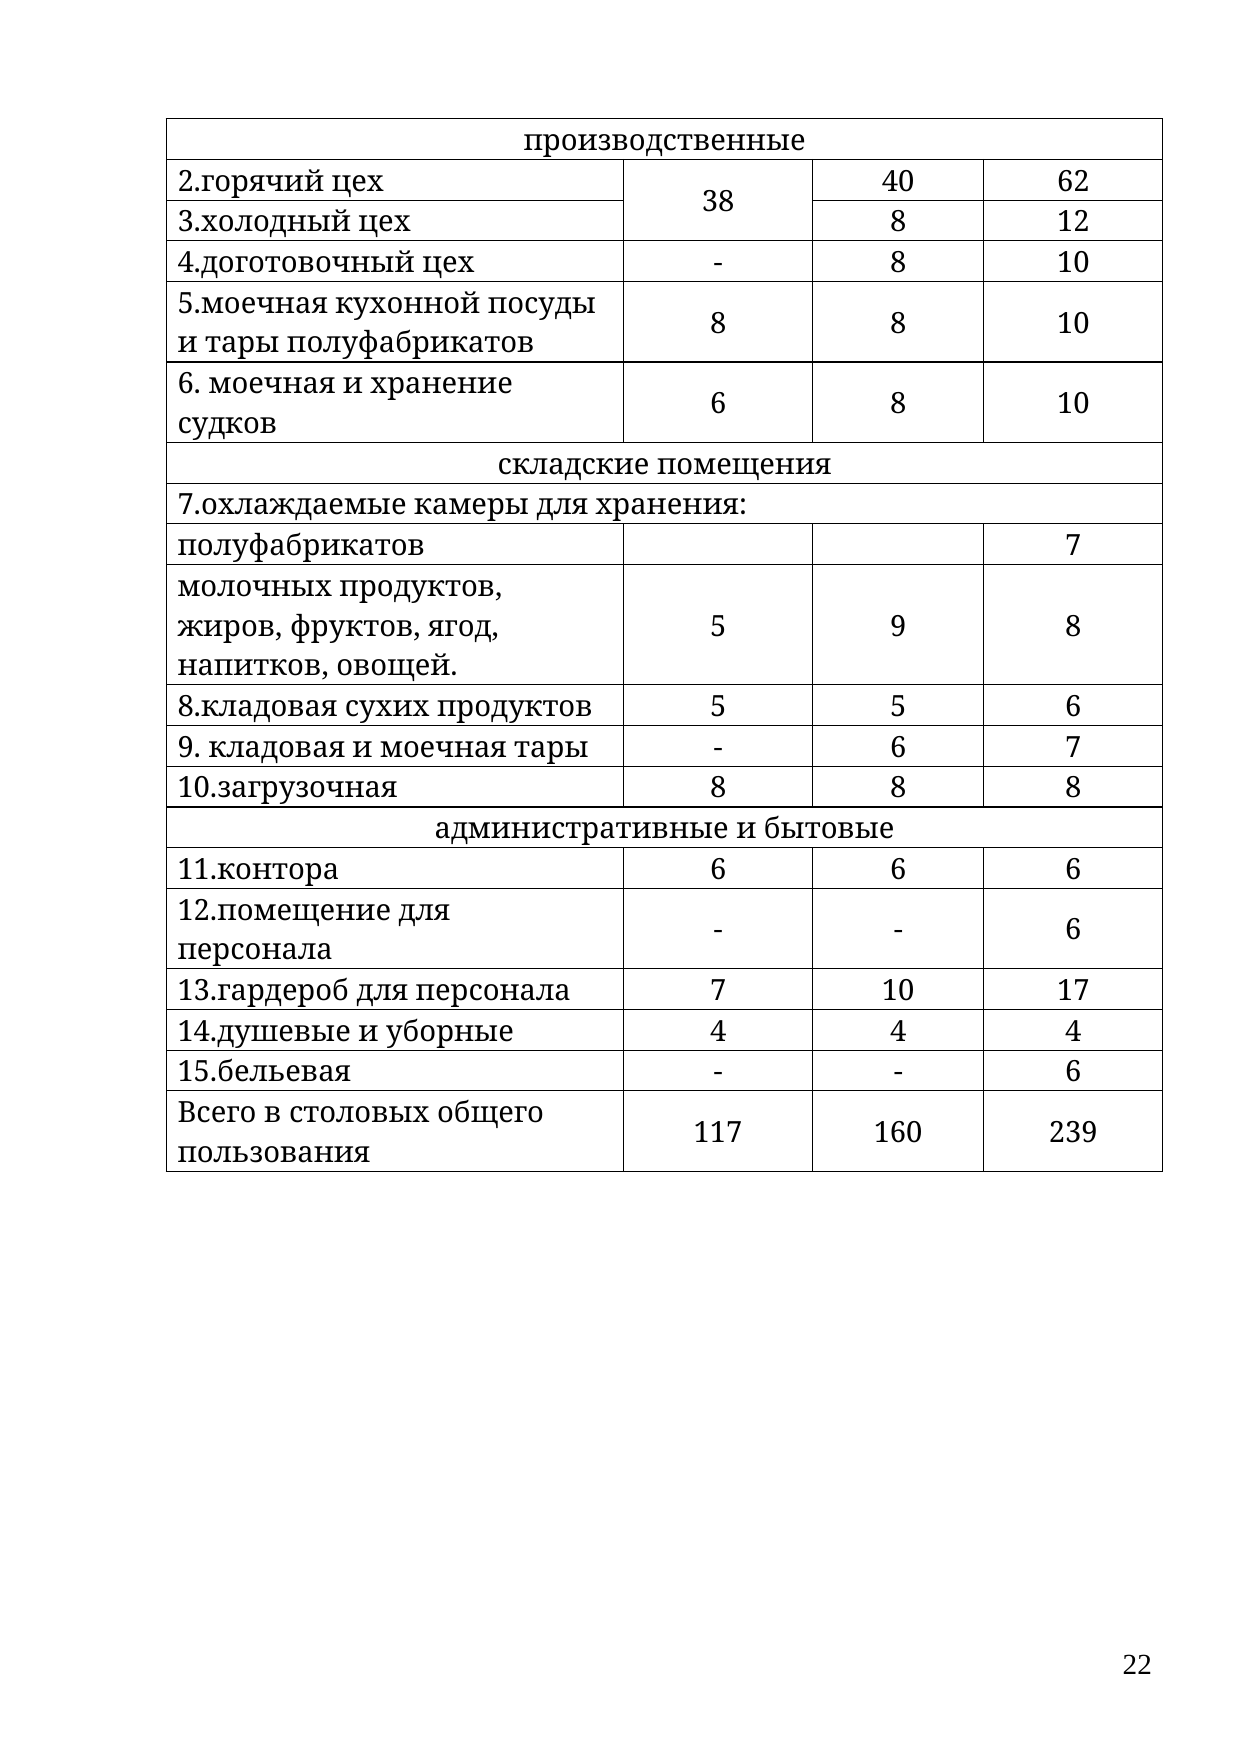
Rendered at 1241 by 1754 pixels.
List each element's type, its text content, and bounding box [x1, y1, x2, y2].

table_cell 5 [624, 565, 812, 684]
table_cell 6 [984, 848, 1162, 888]
table_cell молочных продуктов, жиров, фруктов, ягод, напитков, овощей. [167, 565, 623, 684]
table_cell 10 [984, 282, 1162, 361]
table_cell 9. кладовая и моечная тары [167, 726, 623, 766]
table_cell 2.горячий цех [167, 160, 623, 199]
table_cell 10 [813, 969, 983, 1009]
table_cell 7.охлаждаемые камеры для хранения: [167, 484, 1162, 523]
table_cell 6. моечная и хранение судков [167, 363, 623, 442]
table_cell [624, 524, 812, 564]
table_cell полуфабрикатов [167, 524, 623, 564]
table_cell 11.контора [167, 848, 623, 888]
table_cell 6 [984, 1051, 1162, 1090]
table_cell 6 [984, 889, 1162, 968]
table_cell 10 [984, 241, 1162, 281]
table_cell - [813, 889, 983, 968]
table_cell 8 [624, 767, 812, 806]
table_cell 239 [984, 1091, 1162, 1171]
table_cell 6 [624, 363, 812, 442]
table_cell 4.доготовочный цех [167, 241, 623, 281]
table_cell 8 [813, 282, 983, 361]
table_cell 12 [984, 201, 1162, 240]
table_cell складские помещения [167, 443, 1162, 483]
table_cell 9 [813, 565, 983, 684]
table_cell 5 [813, 685, 983, 725]
table_cell 5 [624, 685, 812, 725]
table_cell - [813, 1051, 983, 1090]
table_cell производственные [167, 119, 1162, 159]
table_cell 13.гардероб для персонала [167, 969, 623, 1009]
table_cell 10 [984, 363, 1162, 442]
table_cell Всего в столовых общего пользования [167, 1091, 623, 1171]
table_cell - [624, 241, 812, 281]
table_cell административные и бытовые [167, 808, 1162, 847]
table_cell - [624, 889, 812, 968]
table_cell 12.помещение для персонала [167, 889, 623, 968]
table_cell 14.душевые и уборные [167, 1010, 623, 1050]
table_cell 17 [984, 969, 1162, 1009]
table_cell 10.загрузочная [167, 767, 623, 806]
table_cell 4 [624, 1010, 812, 1050]
table_cell - [624, 1051, 812, 1090]
table_cell 4 [813, 1010, 983, 1050]
table_cell 8 [813, 363, 983, 442]
table_cell 6 [624, 848, 812, 888]
table_cell 8 [984, 565, 1162, 684]
table_cell 7 [984, 726, 1162, 766]
table_cell 160 [813, 1091, 983, 1171]
table_cell 8 [624, 282, 812, 361]
table_cell 6 [813, 848, 983, 888]
table_cell 8.кладовая сухих продуктов [167, 685, 623, 725]
table_cell 7 [624, 969, 812, 1009]
table_cell 4 [984, 1010, 1162, 1050]
table_cell 40 [813, 160, 983, 199]
table_cell 8 [813, 201, 983, 240]
table_cell 6 [813, 726, 983, 766]
table_cell 8 [813, 767, 983, 806]
table_cell [813, 524, 983, 564]
table_cell 15.бельевая [167, 1051, 623, 1090]
table_cell - [624, 726, 812, 766]
table_cell 62 [984, 160, 1162, 199]
table_cell 117 [624, 1091, 812, 1171]
table_cell 7 [984, 524, 1162, 564]
table_cell 3.холодный цех [167, 201, 623, 240]
table_cell 6 [984, 685, 1162, 725]
table_cell 5.моечная кухонной посуды и тары полуфабрикатов [167, 282, 623, 361]
table_cell 8 [813, 241, 983, 281]
table_cell 8 [984, 767, 1162, 806]
table_cell 38 [624, 160, 812, 240]
